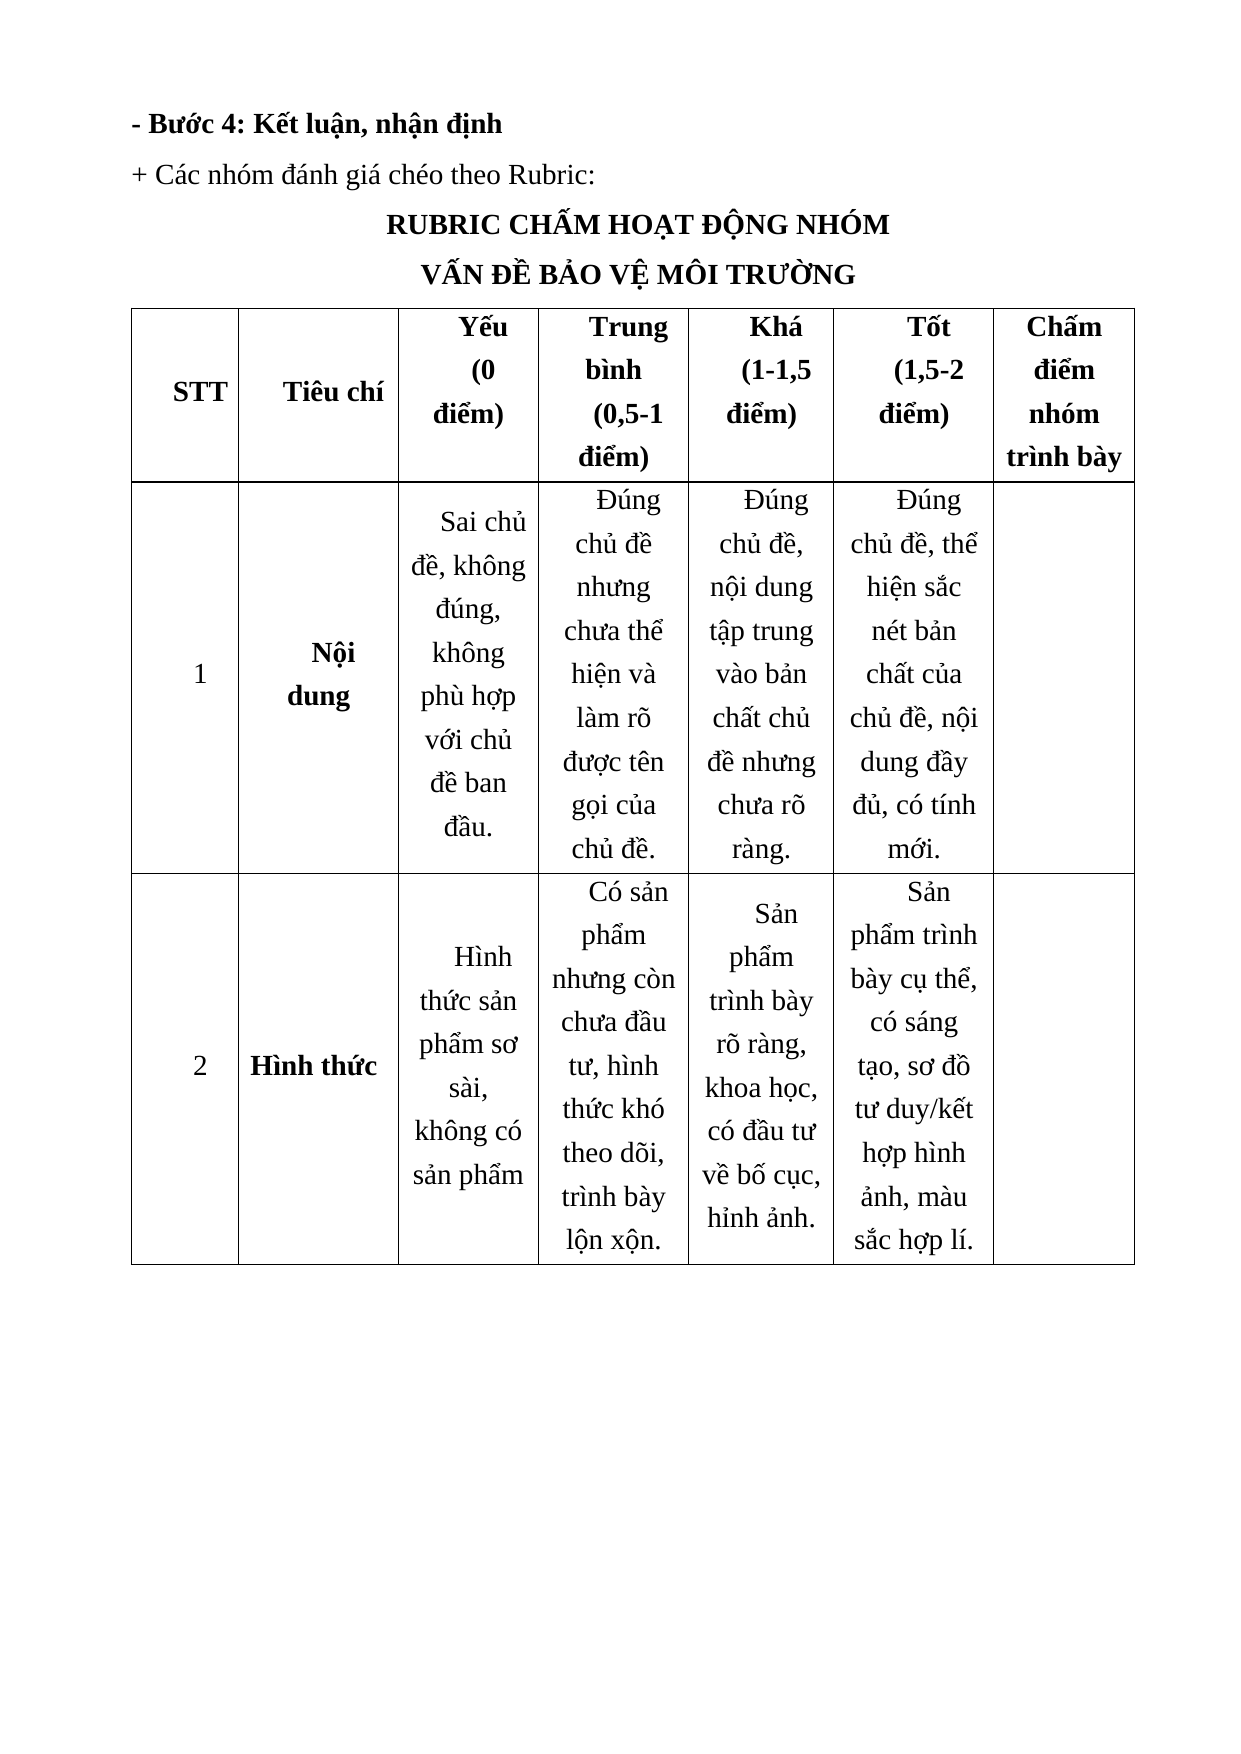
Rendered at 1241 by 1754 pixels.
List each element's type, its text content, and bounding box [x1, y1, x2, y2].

table_cell [994, 483, 1134, 873]
table_cell Sản phẩm trình bày cụ thể, có sáng tạo, sơ đồ tư duy/kết hợp hình ảnh, màu sắc hợp lí. [834, 874, 993, 1264]
text + Các nhóm đánh giá chéo theo Rubric: [131, 157, 1115, 190]
table_header Trung bình (0,5-1 điểm) [539, 309, 688, 481]
table_header Tiêu chí [239, 309, 398, 481]
table_header Khá (1-1,5 điểm) [689, 309, 833, 481]
table_header Chấm điểm nhóm trình bày [994, 309, 1134, 481]
table_cell Có sản phẩm nhưng còn chưa đầu tư, hình thức khó theo dõi, trình bày lộn xộn. [539, 874, 688, 1264]
table_header Yếu (0 điểm) [399, 309, 538, 481]
table_cell Sản phẩm trình bày rõ ràng, khoa học, có đầu tư về bố cục, hỉnh ảnh. [689, 874, 833, 1264]
table_cell Nội dung [239, 483, 398, 873]
text VẤN ĐỀ BẢO VỆ MÔI TRƯỜNG [131, 257, 1115, 291]
text - Bước 4: Kết luận, nhận định [131, 106, 1115, 140]
table_header STT [132, 309, 238, 481]
text RUBRIC CHẤM HOẠT ĐỘNG NHÓM [131, 207, 1115, 241]
table_header Tốt (1,5-2 điểm) [834, 309, 993, 481]
table_cell Hình thức sản phẩm sơ sài, không có sản phẩm [399, 874, 538, 1264]
table_cell 1 [132, 483, 238, 873]
table_cell 2 [132, 874, 238, 1264]
table_cell Đúng chủ đề, thể hiện sắc nét bản chất của chủ đề, nội dung đầy đủ, có tính mới. [834, 483, 993, 873]
table_cell [994, 874, 1134, 1264]
table_cell Đúng chủ đề, nội dung tập trung vào bản chất chủ đề nhưng chưa rõ ràng. [689, 483, 833, 873]
table_cell Đúng chủ đề nhưng chưa thể hiện và làm rõ được tên gọi của chủ đề. [539, 483, 688, 873]
table_cell Sai chủ đề, không đúng, không phù hợp với chủ đề ban đầu. [399, 483, 538, 873]
table_cell Hình thức [239, 874, 398, 1264]
